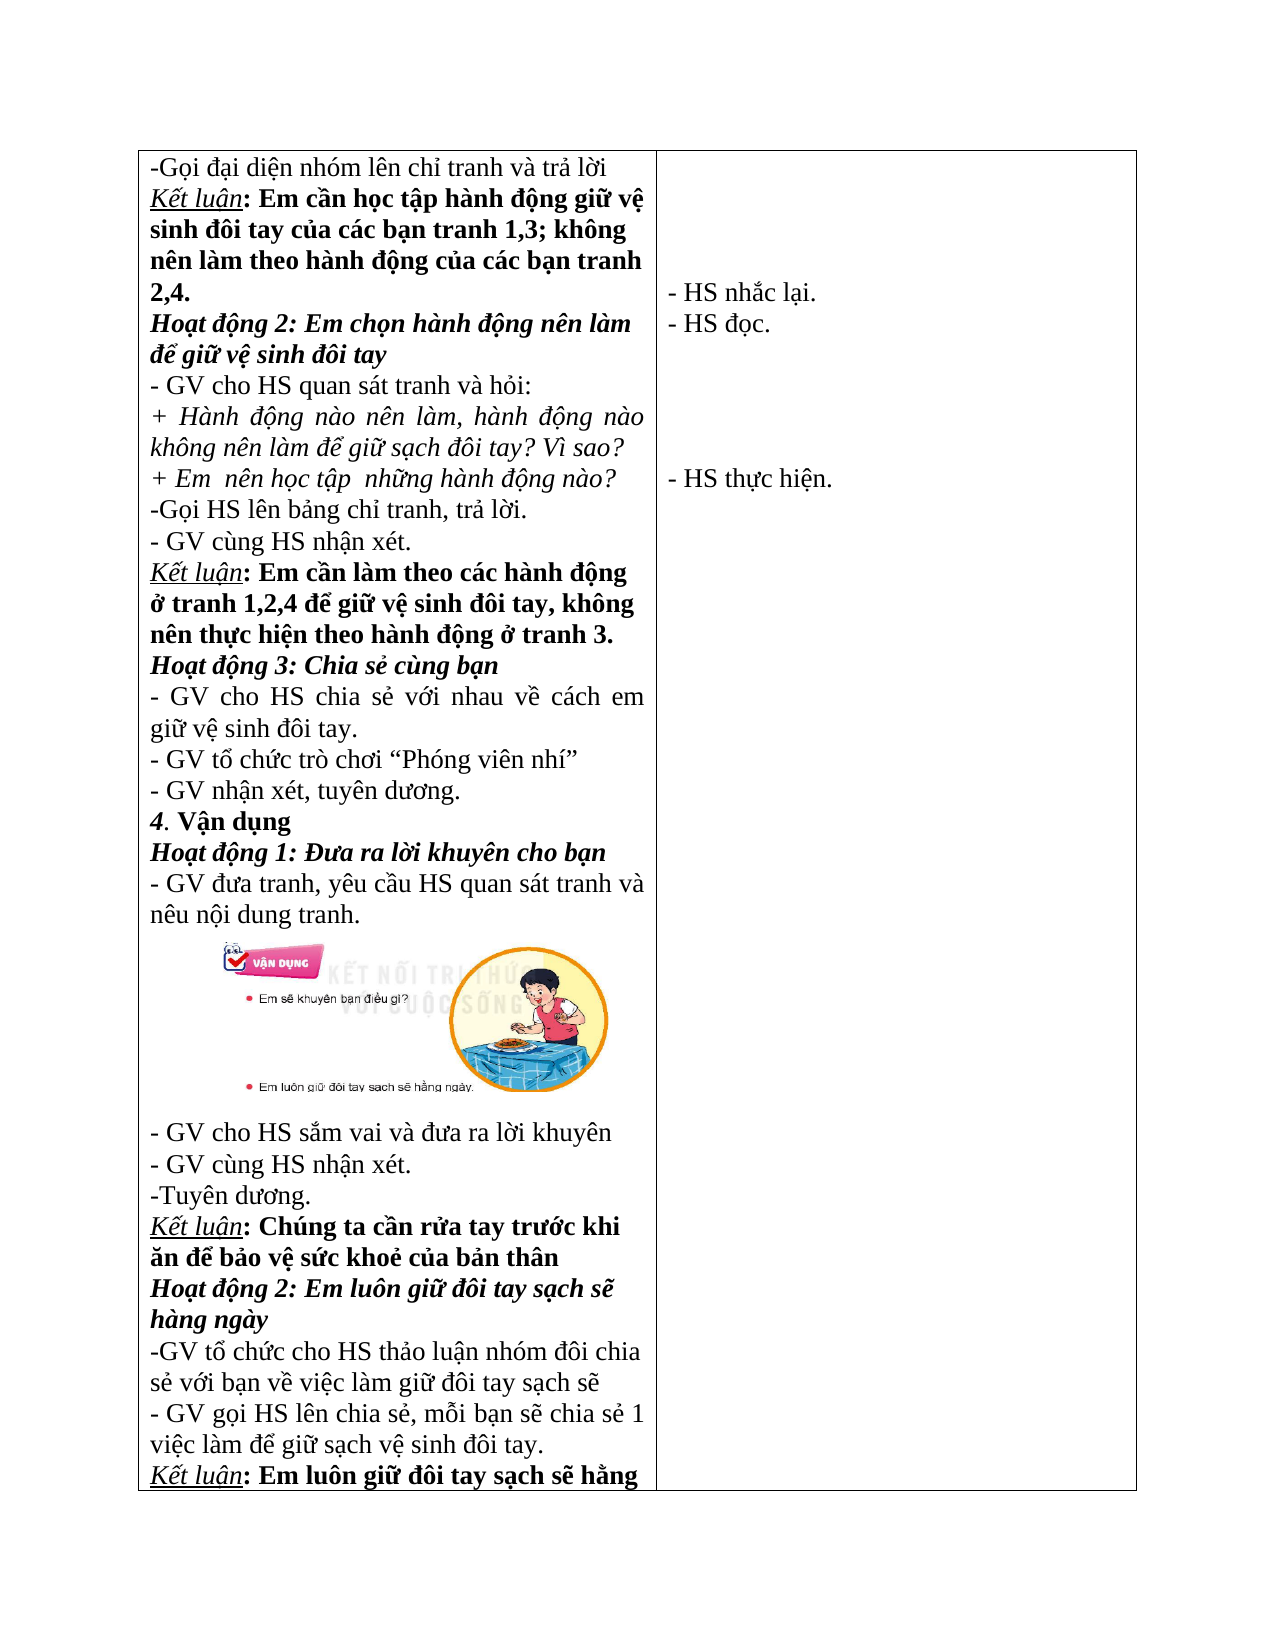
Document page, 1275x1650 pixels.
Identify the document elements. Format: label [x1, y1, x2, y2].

table_cell [657, 151, 1136, 1490]
picture [212, 942, 625, 1092]
table_cell [139, 151, 656, 1490]
